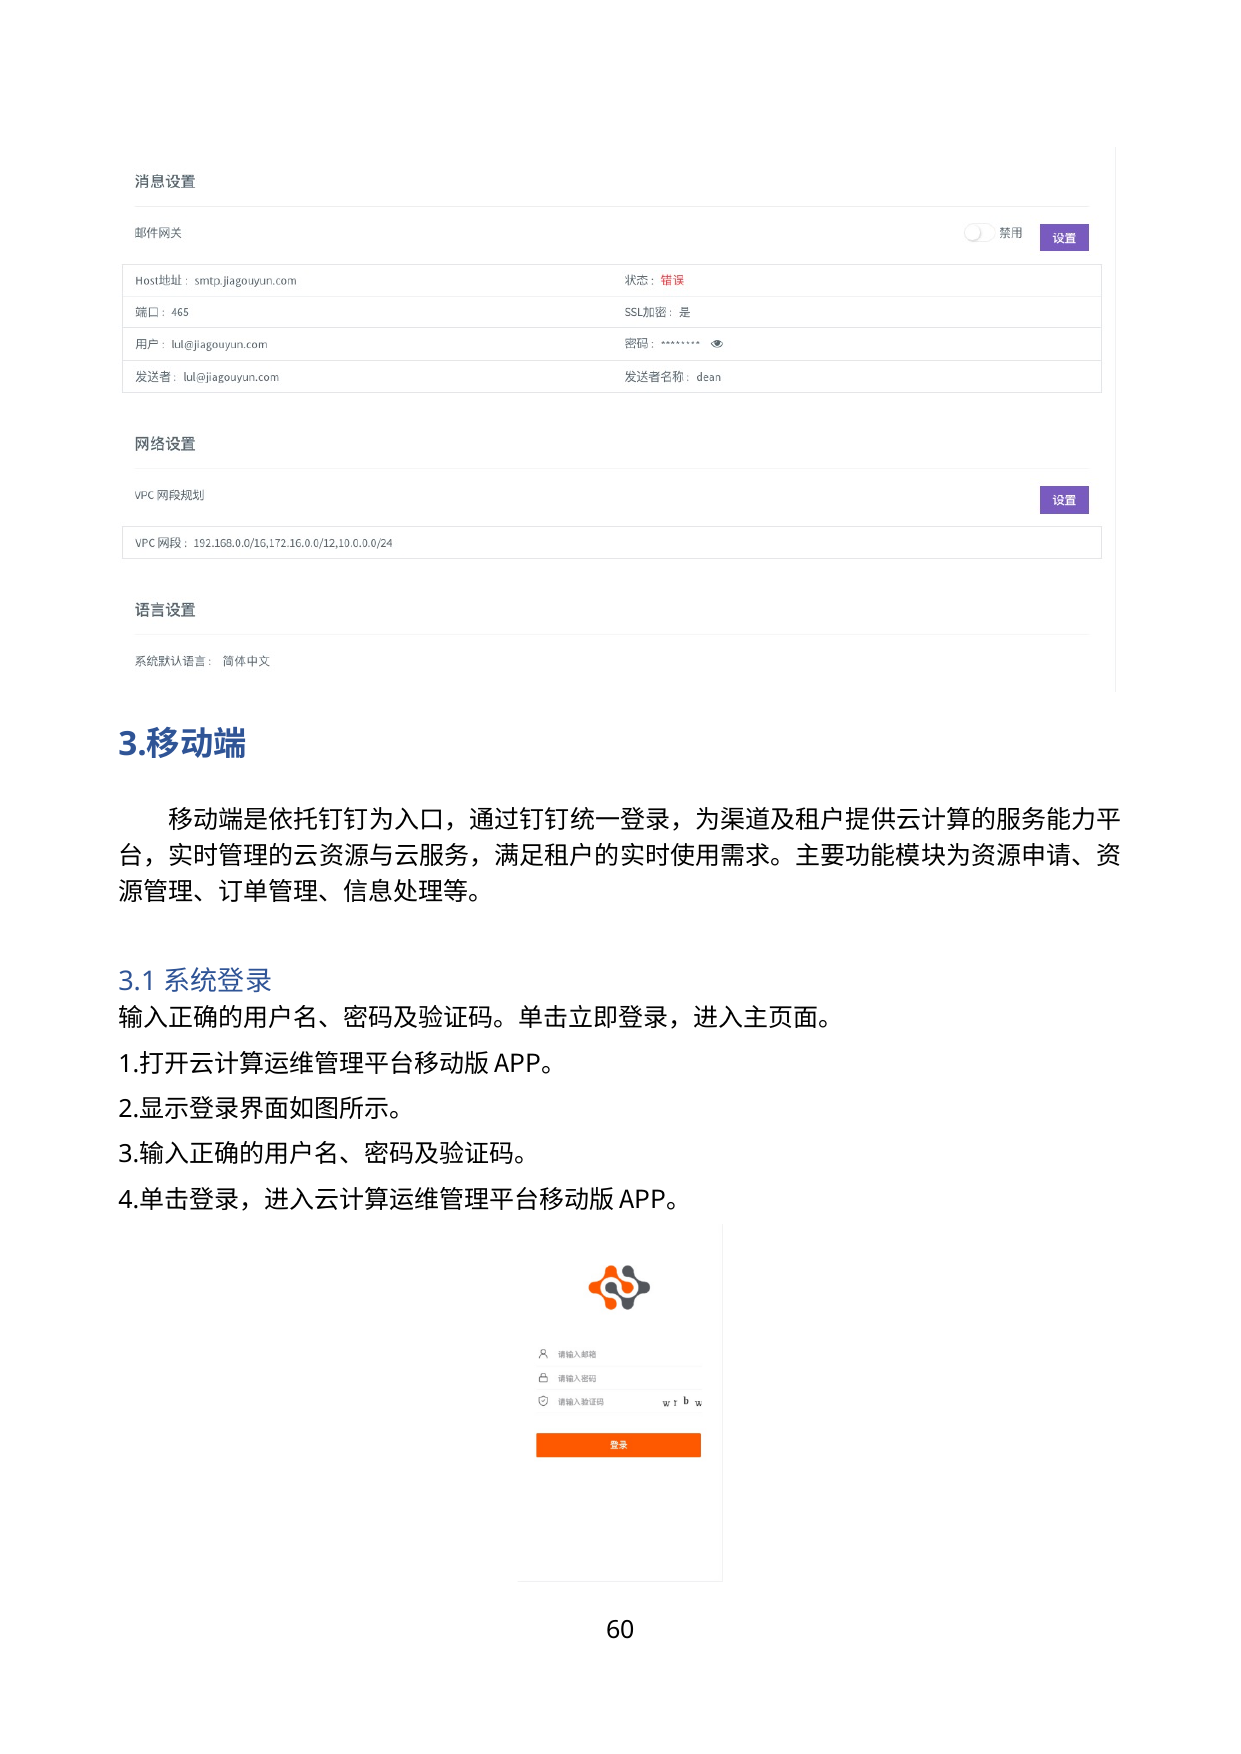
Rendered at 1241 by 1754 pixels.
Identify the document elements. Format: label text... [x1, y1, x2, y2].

text 输入正确的用户名、密码及验证码。单击立即登录，进入主页面。 [118, 998, 1122, 1034]
picture [517, 1224, 723, 1582]
text 3.输入正确的用户名、密码及验证码。 [118, 1134, 1122, 1170]
text 移动端是依托钉钉为入口，通过钉钉统一登录，为渠道及租户提供云计算的服务能力平台，实时管理的云资源与云服务，满足租户的实时使用需求。主要功能模块为资源申请、资源管理、订单管理、信息处理等。 [118, 799, 1122, 908]
picture [118, 147, 1121, 692]
text 2.显示登录界面如图所示。 [118, 1088, 1122, 1125]
subtitle 3.1 系统登录 [118, 958, 1122, 998]
text 1.打开云计算运维管理平台移动版APP。 [118, 1043, 1122, 1079]
subtitle 3.移动端 [118, 717, 1122, 765]
text 4.单击登录，进入云计算运维管理平台移动版APP。 [118, 1179, 1122, 1215]
